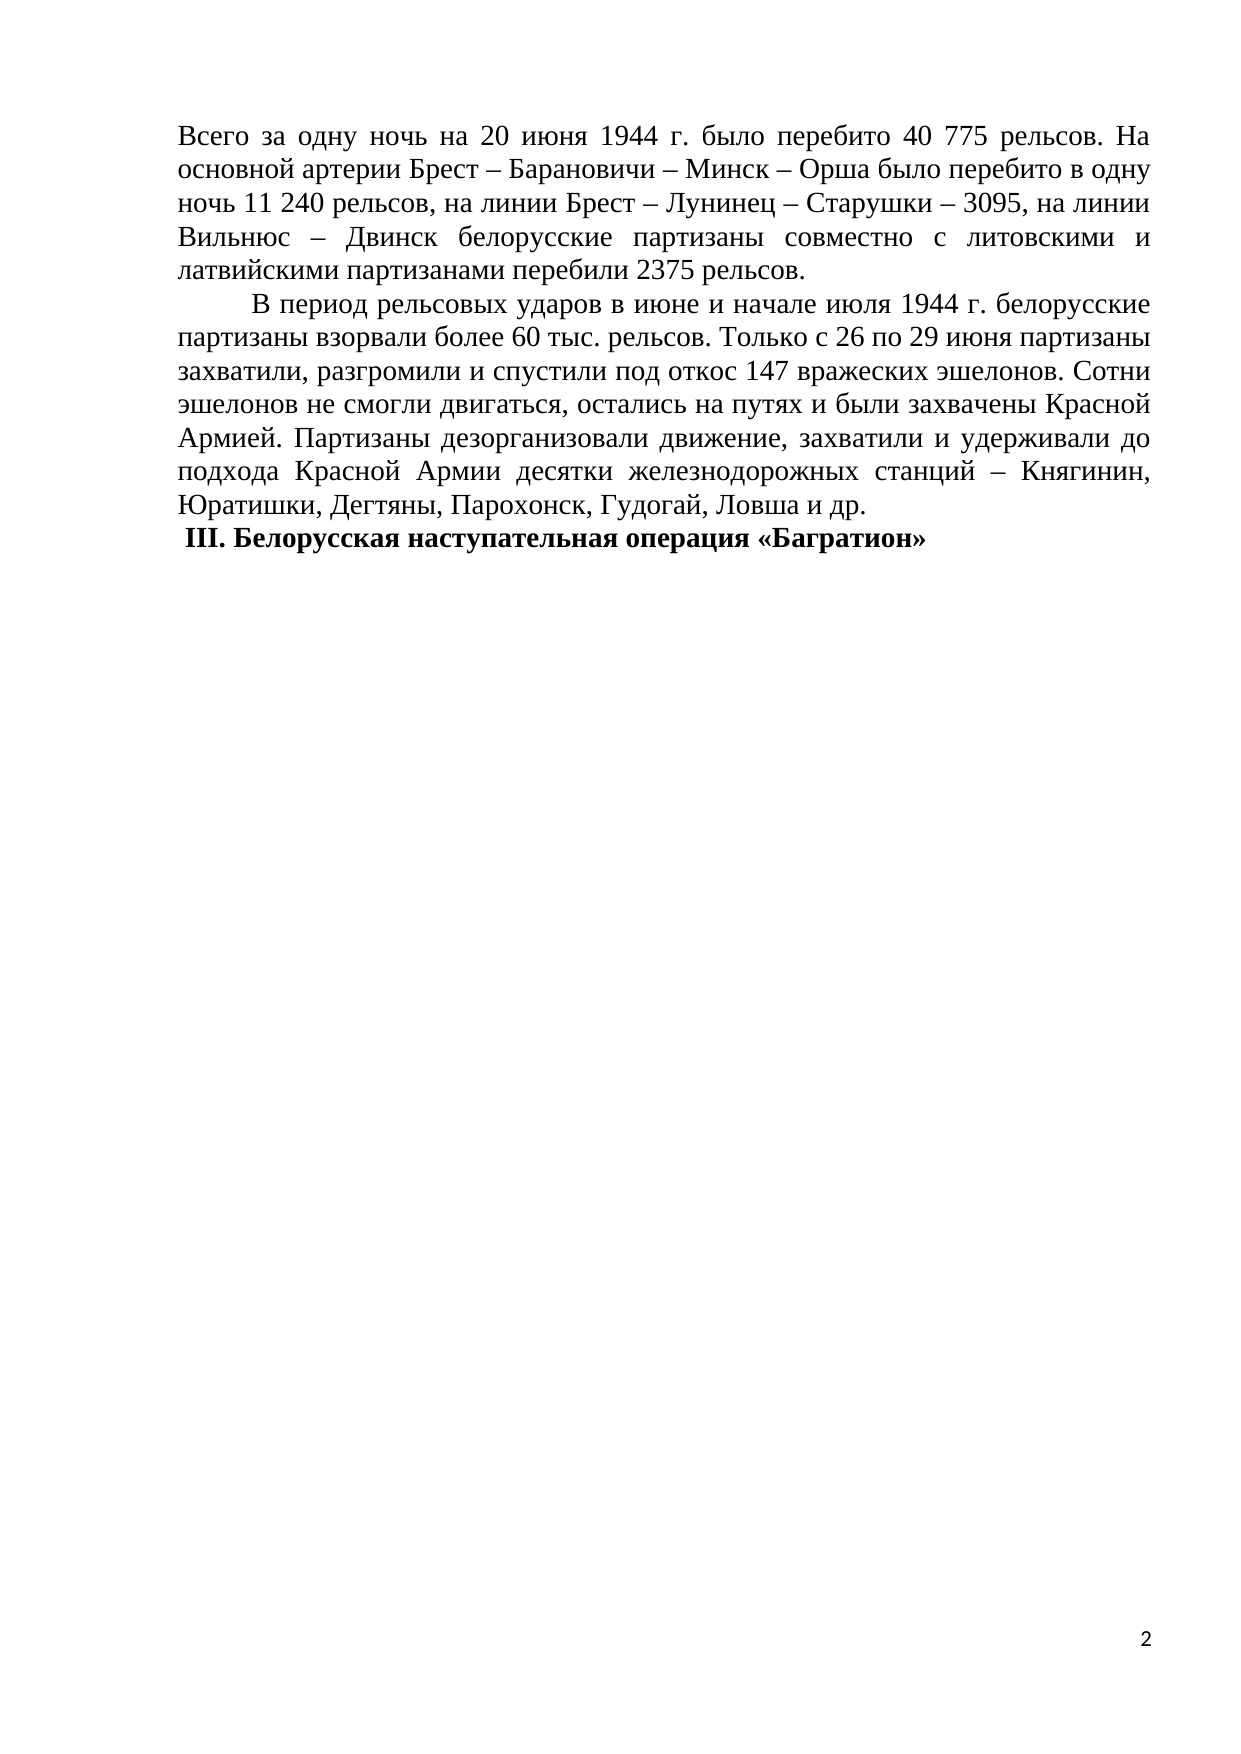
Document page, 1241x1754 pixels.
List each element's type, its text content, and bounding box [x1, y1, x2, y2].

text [177, 118, 1152, 286]
text III. Белорусская наступательная операция «Багратион» [177, 521, 1152, 554]
text В период рельсовых ударов в июне и начале июля 1944 г. белорусские партизаны взорвали более 60 тыс. рельсов. Только с 26 по 29 июня партизаны захватили, разгромили и спустили под откос 147 вражеских эшелонов. Сотни эшелонов не смогли двигаться, остались на путях и были захвачены Красной Армией. Партизаны дезорганизовали движение, захватили и удерживали до подхода Красной Армии десятки железнодорожных станций – Княгинин, Юратишки, Дегтяны, Парохонск, Гудогай, Ловша и др. [177, 286, 1152, 521]
